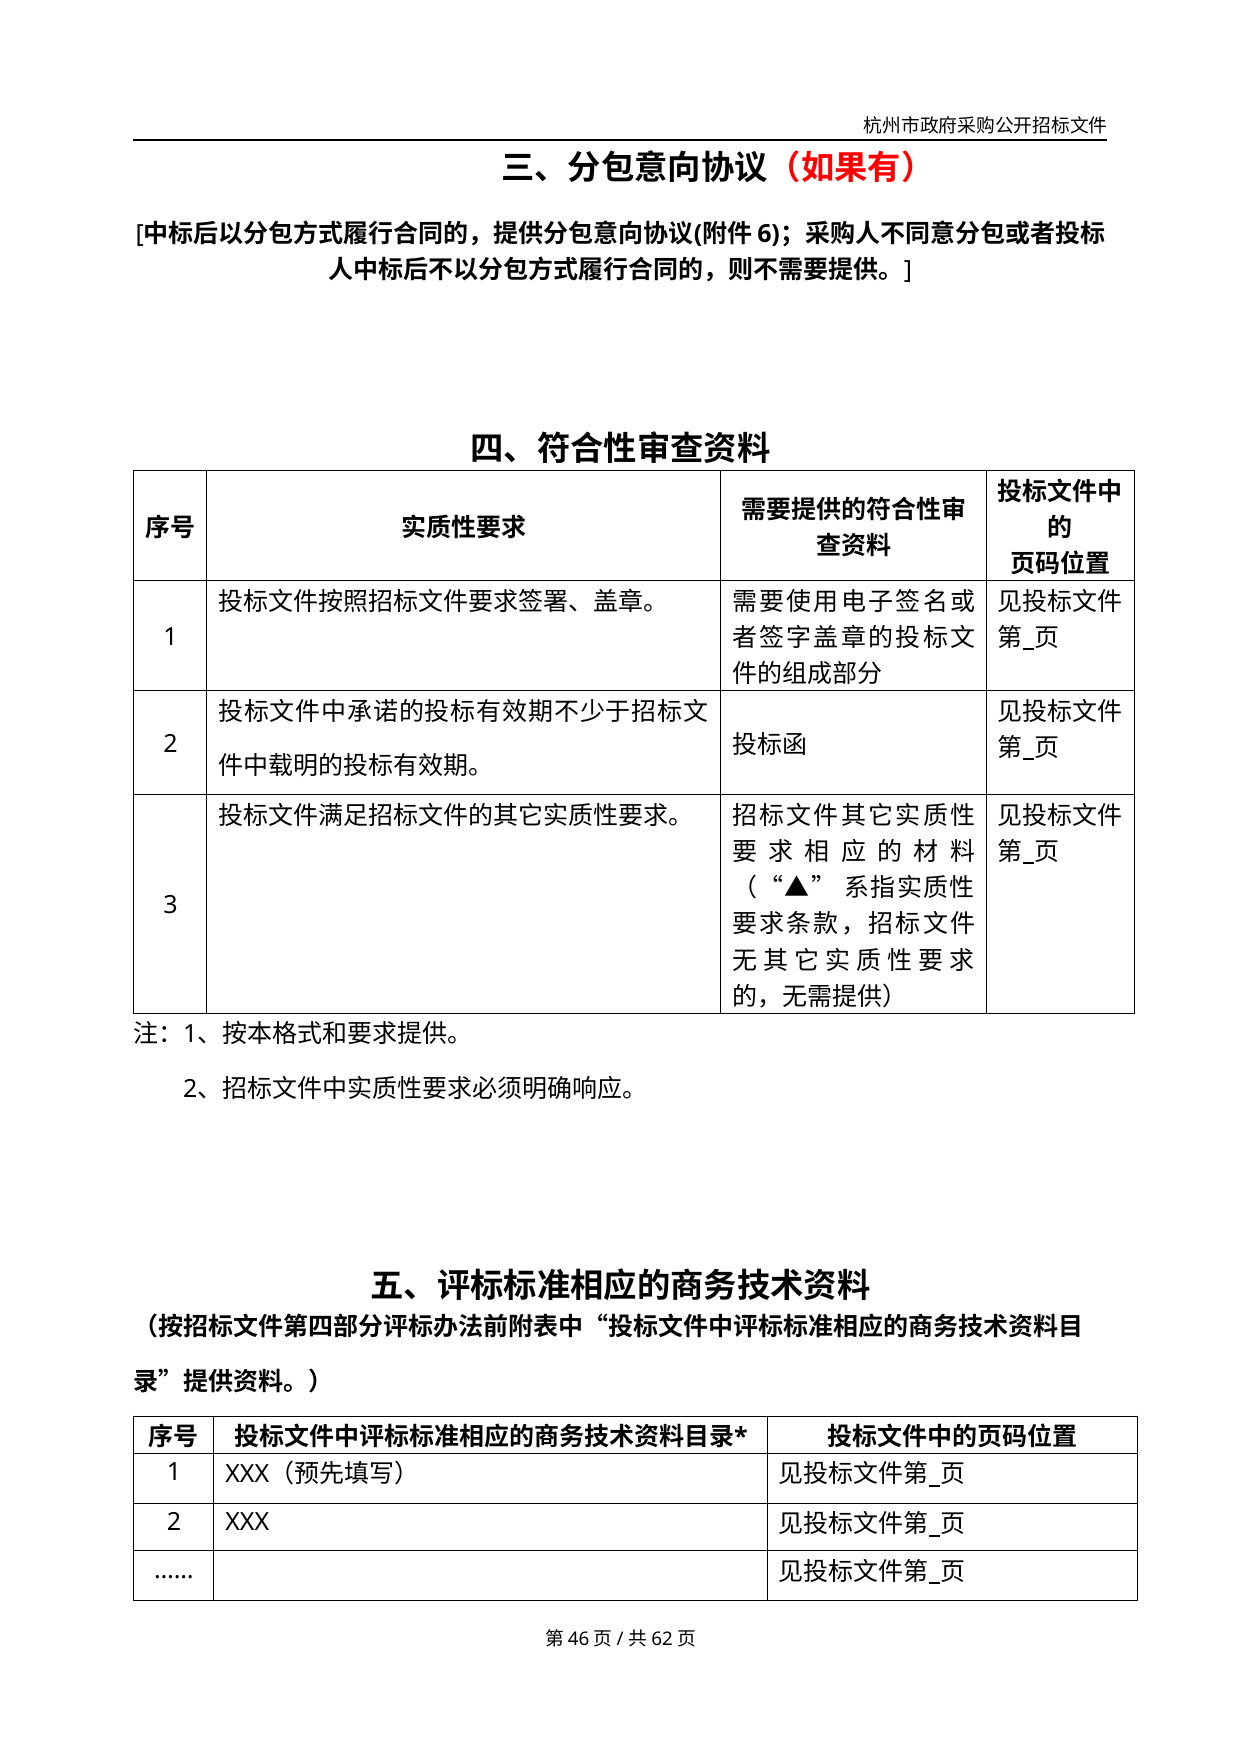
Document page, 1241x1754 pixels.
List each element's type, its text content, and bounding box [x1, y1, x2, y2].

table_cell 见投标文件第 页 [987, 691, 1134, 794]
table_cell 见投标文件第 页 [768, 1551, 1137, 1600]
table_cell 1 [134, 1454, 213, 1503]
table_cell 投标文件中承诺的投标有效期不少于招标文件中载明的投标有效期。 [207, 691, 720, 794]
table_header 实质性要求 [207, 471, 720, 580]
table_cell 见投标文件第 页 [768, 1454, 1137, 1503]
table_cell XXX [214, 1504, 767, 1550]
table_cell 招标文件其它实质性要求相应的材料（“▲” 系指实质性要求条款，招标文件无其它实质性要求的，无需提供） [721, 795, 986, 1013]
table_cell 投标文件满足招标文件的其它实质性要求。 [207, 795, 720, 1013]
table_header 需要提供的符合性审查资料 [721, 471, 986, 580]
table_cell 需要使用电子签名或者签字盖章的投标文件的组成部分 [721, 581, 986, 690]
table_header 序号 [134, 1417, 213, 1453]
table_cell 投标函 [721, 691, 986, 794]
table_cell 见投标文件第 页 [987, 795, 1134, 1013]
table_cell 2 [134, 1504, 213, 1550]
table_header 投标文件中的页码位置 [768, 1417, 1137, 1453]
text 五、评标标准相应的商务技术资料 [133, 1259, 1107, 1307]
text （按招标文件第四部分评标办法前附表中“投标文件中评标标准相应的商务技术资料目录”提供资料。） [133, 1307, 1107, 1397]
table_cell 2 [134, 691, 206, 794]
text 四、符合性审查资料 [133, 422, 1107, 470]
table_header 序号 [134, 471, 206, 580]
table_cell [214, 1551, 767, 1600]
table_cell …… [134, 1551, 213, 1600]
table_cell XXX（预先填写） [214, 1454, 767, 1503]
table_header 投标文件中的 页码位置 [987, 471, 1134, 580]
table_cell 投标文件按照招标文件要求签署、盖章。 [207, 581, 720, 690]
table_cell 3 [134, 795, 206, 1013]
text [中标后以分包方式履行合同的，提供分包意向协议(附件6)；采购人不同意分包或者投标人中标后不以分包方式履行合同的，则不需要提供。] [133, 213, 1107, 286]
table_cell 见投标文件第 页 [768, 1504, 1137, 1550]
table_header 投标文件中评标标准相应的商务技术资料目录* [214, 1417, 767, 1453]
text 三、分包意向协议（如果有） [133, 141, 1057, 189]
table_cell 见投标文件 第 页 [987, 581, 1134, 690]
text 注：1、按本格式和要求提供。 [133, 1014, 1063, 1050]
text 2、招标文件中实质性要求必须明确响应。 [133, 1068, 1063, 1104]
table_cell 1 [134, 581, 206, 690]
